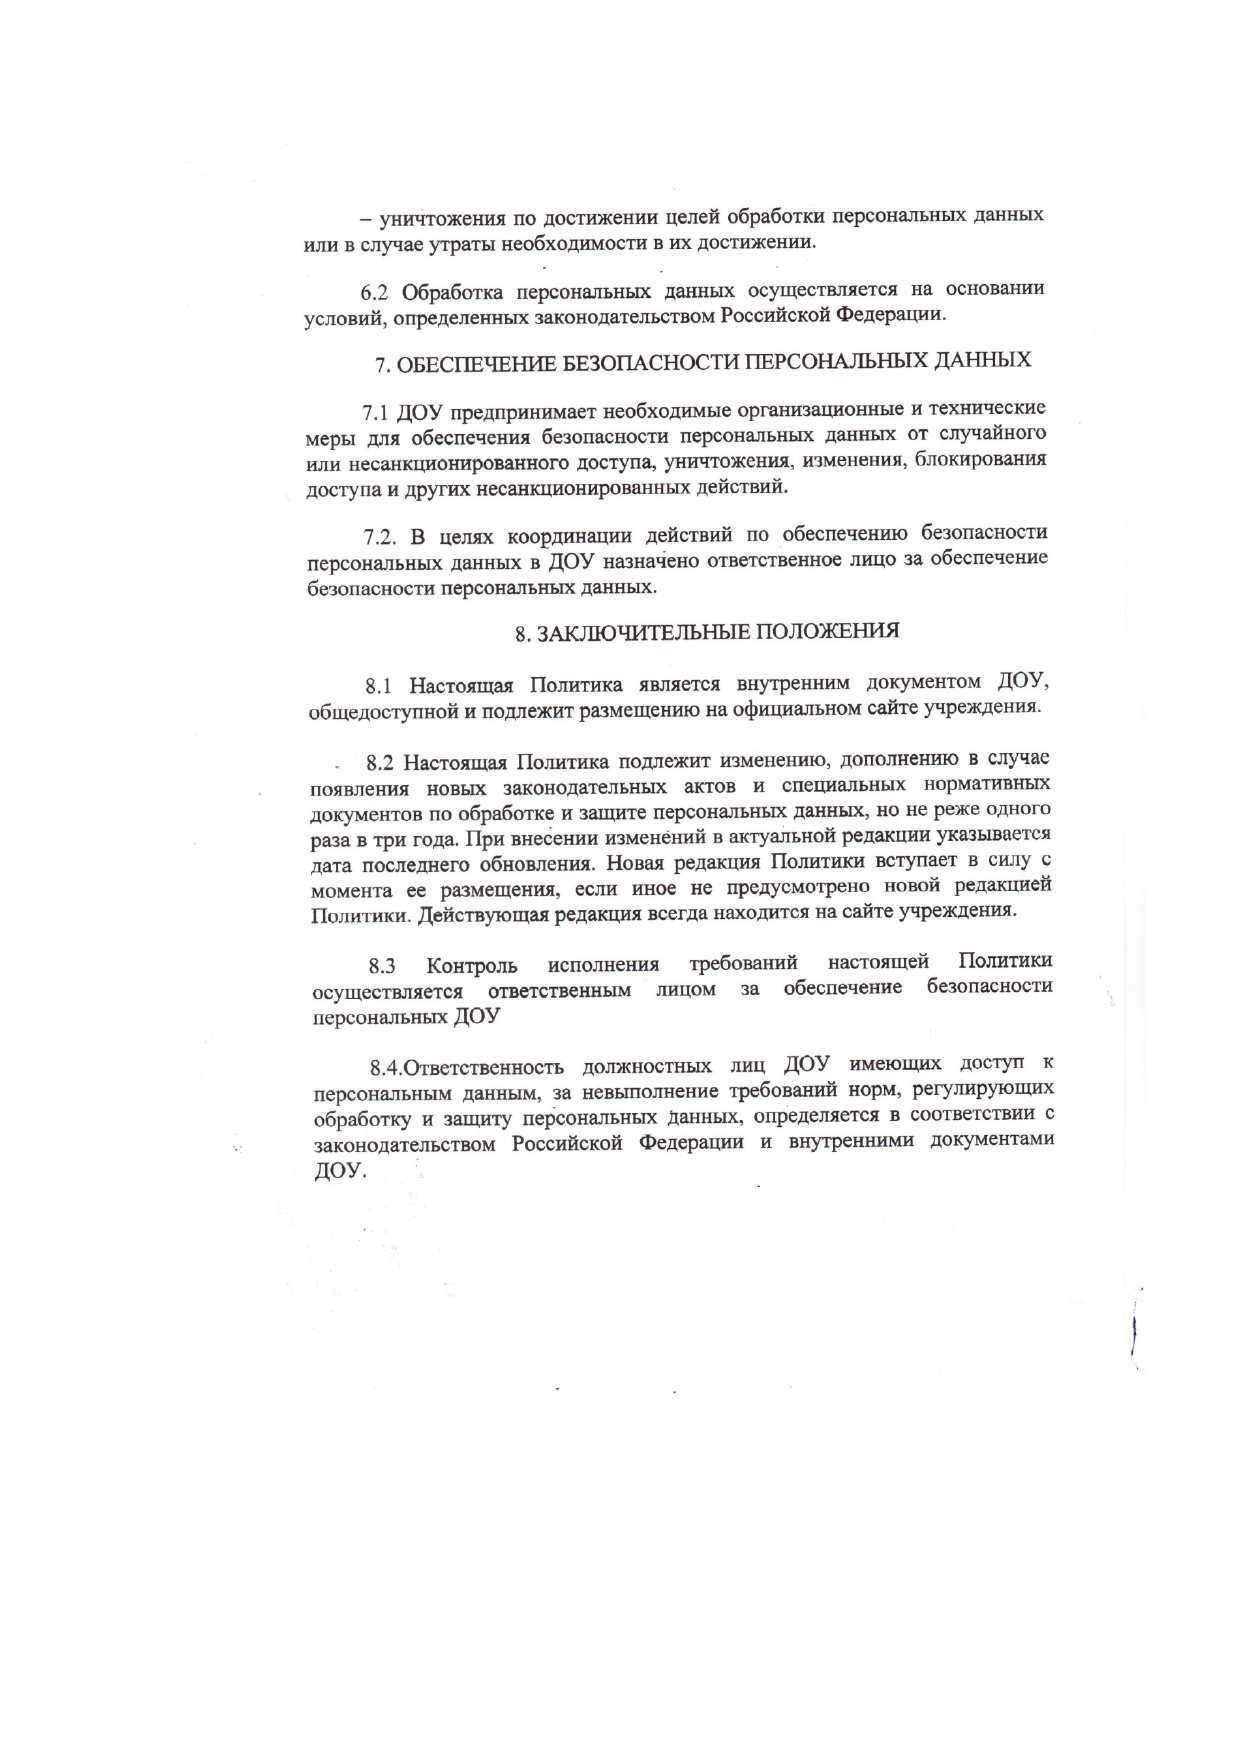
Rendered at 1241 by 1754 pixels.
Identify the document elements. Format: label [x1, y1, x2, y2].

picture [177, 118, 1151, 1458]
